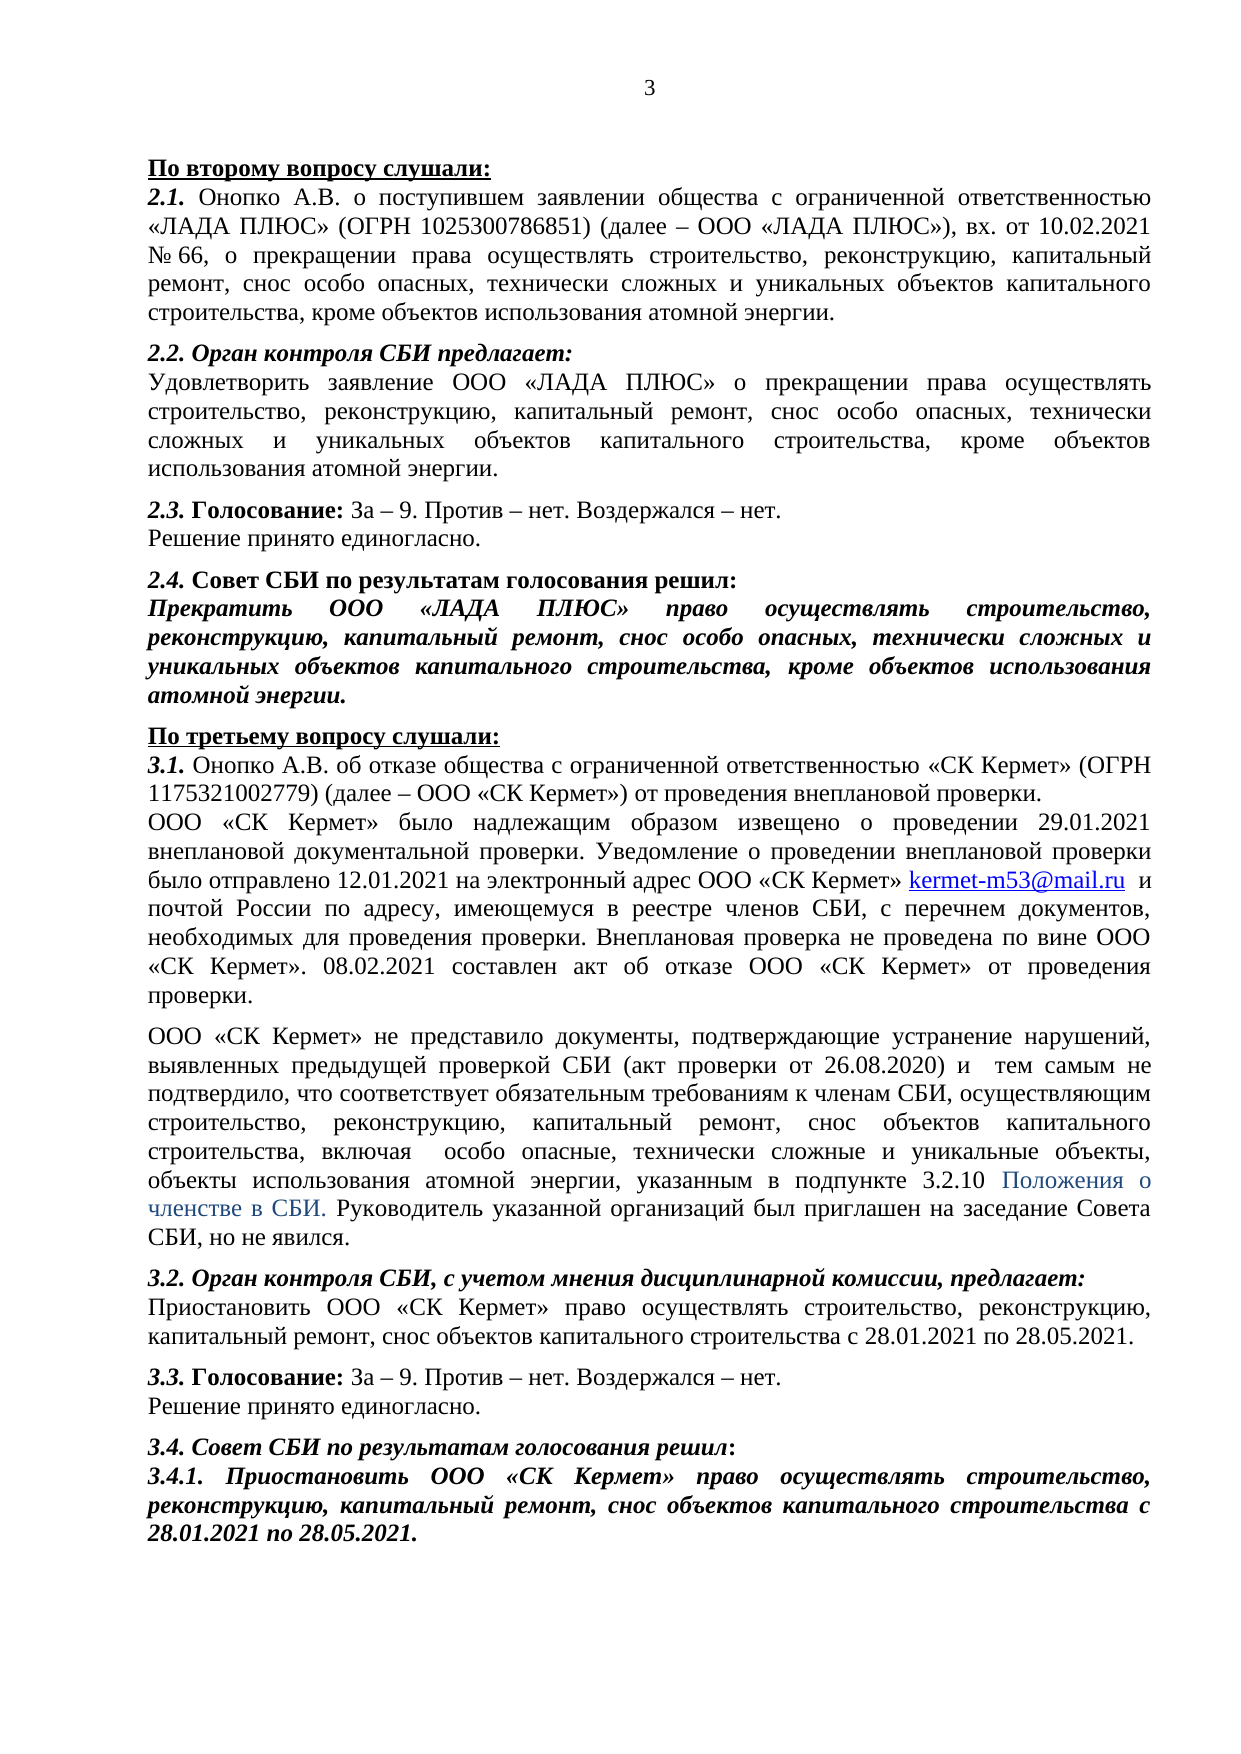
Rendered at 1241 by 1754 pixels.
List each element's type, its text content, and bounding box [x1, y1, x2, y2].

text Удовлетворить заявление ООО «ЛАДА ПЛЮС» о прекращении права осуществлять строительство, реконструкцию, капитальный ремонт, снос особо опасных, технически сложных и уникальных объектов капитального строительства, кроме объектов использования атомной энергии. [148, 367, 1152, 482]
text ООО «СК Кермет» было надлежащим образом извещено о проведении 29.01.2021 внеплановой документальной проверки. Уведомление о проведении внеплановой проверки было отправлено 12.01.2021 на электронный адрес ООО «СК Кермет» kermet-m53@mail.ru и почтой России по адресу, имеющемуся в реестре членов СБИ, с перечнем документов, необходимых для проведения проверки. Внеплановая проверка не проведена по вине ООО «СК Кермет». 08.02.2021 составлен акт об отказе ООО «СК Кермет» от проведения проверки. [148, 807, 1152, 1008]
text 3.1. Онопко А.В. об отказе общества с ограниченной ответственностью «СК Кермет» (ОГРН 1175321002779) (далее – ООО «СК Кермет») от проведения внеплановой проверки. [148, 750, 1152, 807]
text 3.3. Голосование: За – 9. Против – нет. Воздержался – нет. [148, 1362, 1152, 1391]
text 2.3. Голосование: За – 9. Против – нет. Воздержался – нет. [148, 495, 1152, 523]
text Решение принято единогласно. [148, 523, 1152, 552]
text Решение принято единогласно. [148, 1391, 1152, 1420]
text 3.2. Орган контроля СБИ, с учетом мнения дисциплинарной комиссии, предлагает: [148, 1263, 1152, 1292]
text По третьему вопросу слушали: [148, 721, 1152, 750]
text 2.1. Онопко А.В. о поступившем заявлении общества с ограниченной ответственностью «ЛАДА ПЛЮС» (ОГРН 1025300786851) (далее – ООО «ЛАДА ПЛЮС»), вх. от 10.02.2021 № 66, о прекращении права осуществлять строительство, реконструкцию, капитальный ремонт, снос особо опасных, технически сложных и уникальных объектов капитального строительства, кроме объектов использования атомной энергии. [148, 182, 1152, 326]
text 3.4. Совет СБИ по результатам голосования решил: [148, 1432, 1152, 1461]
text 2.2. Орган контроля СБИ предлагает: [148, 338, 1152, 367]
text По второму вопросу слушали: [148, 153, 1152, 182]
text 2.4. Совет СБИ по результатам голосования решил: [148, 565, 1152, 593]
text 3.4.1. Приостановить ООО «СК Кермет» право осуществлять строительство, реконструкцию, капитальный ремонт, снос объектов капитального строительства с 28.01.2021 по 28.05.2021. [148, 1461, 1152, 1547]
text ООО «СК Кермет» не представило документы, подтверждающие устранение нарушений, выявленных предыдущей проверкой СБИ (акт проверки от 26.08.2020) и тем самым не подтвердило, что соответствует обязательным требованиям к членам СБИ, осуществляющим строительство, реконструкцию, капитальный ремонт, снос объектов капитального строительства, включая особо опасные, технически сложные и уникальные объекты, объекты использования атомной энергии, указанным в подпункте 3.2.10 Положения о членстве в СБИ. Руководитель указанной организаций был приглашен на заседание Совета СБИ, но не явился. [148, 1021, 1152, 1251]
text Приостановить ООО «СК Кермет» право осуществлять строительство, реконструкцию, капитальный ремонт, снос объектов капитального строительства с 28.01.2021 по 28.05.2021. [148, 1292, 1152, 1350]
text Прекратить ООО «ЛАДА ПЛЮС» право осуществлять строительство, реконструкцию, капитальный ремонт, снос особо опасных, технически сложных и уникальных объектов капитального строительства, кроме объектов использования атомной энергии. [148, 593, 1152, 708]
